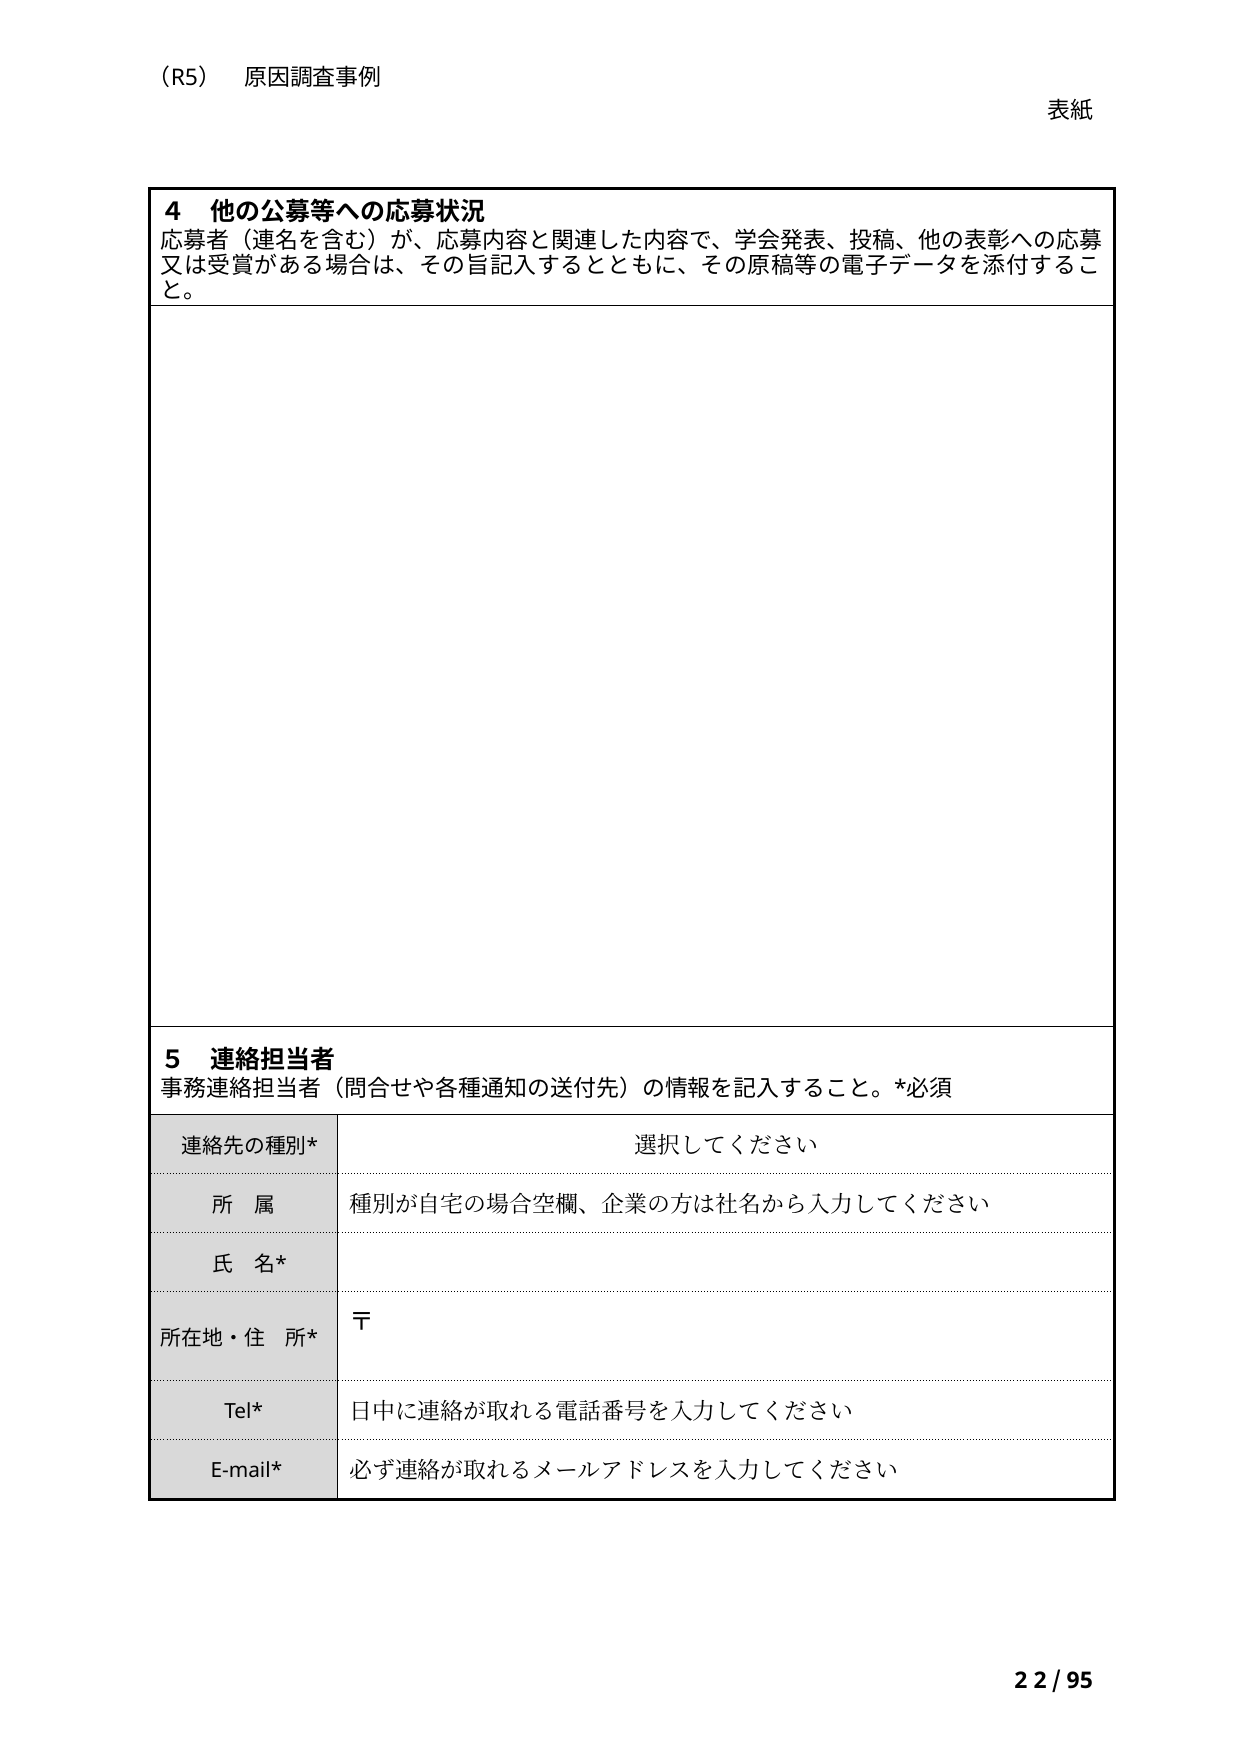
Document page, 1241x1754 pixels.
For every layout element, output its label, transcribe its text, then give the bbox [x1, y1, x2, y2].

table_cell ５ 連絡担当者 事務連絡担当者（問合せや各種通知の送付先）の情報を記入すること。*必須 [151, 1027, 1113, 1114]
table_cell [151, 306, 1113, 1026]
table_cell E-mail* [151, 1439, 337, 1498]
table_cell 氏 名* [151, 1232, 337, 1291]
table_cell 〒 [338, 1291, 1113, 1380]
table_cell 所 属 [151, 1173, 337, 1232]
table_cell 所在地・住 所* [151, 1291, 337, 1380]
table_cell [338, 1232, 1113, 1291]
table_cell 連絡先の種別* [151, 1115, 337, 1173]
table_cell Tel* [151, 1380, 337, 1439]
table_header ４ 他の公募等への応募状況 応募者（連名を含む）が、応募内容と関連した内容で、学会発表、投稿、他の表彰への応募又は受賞がある場合は、その旨記入するとともに、その原稿等の電子データを添付すること。 [151, 190, 1113, 305]
